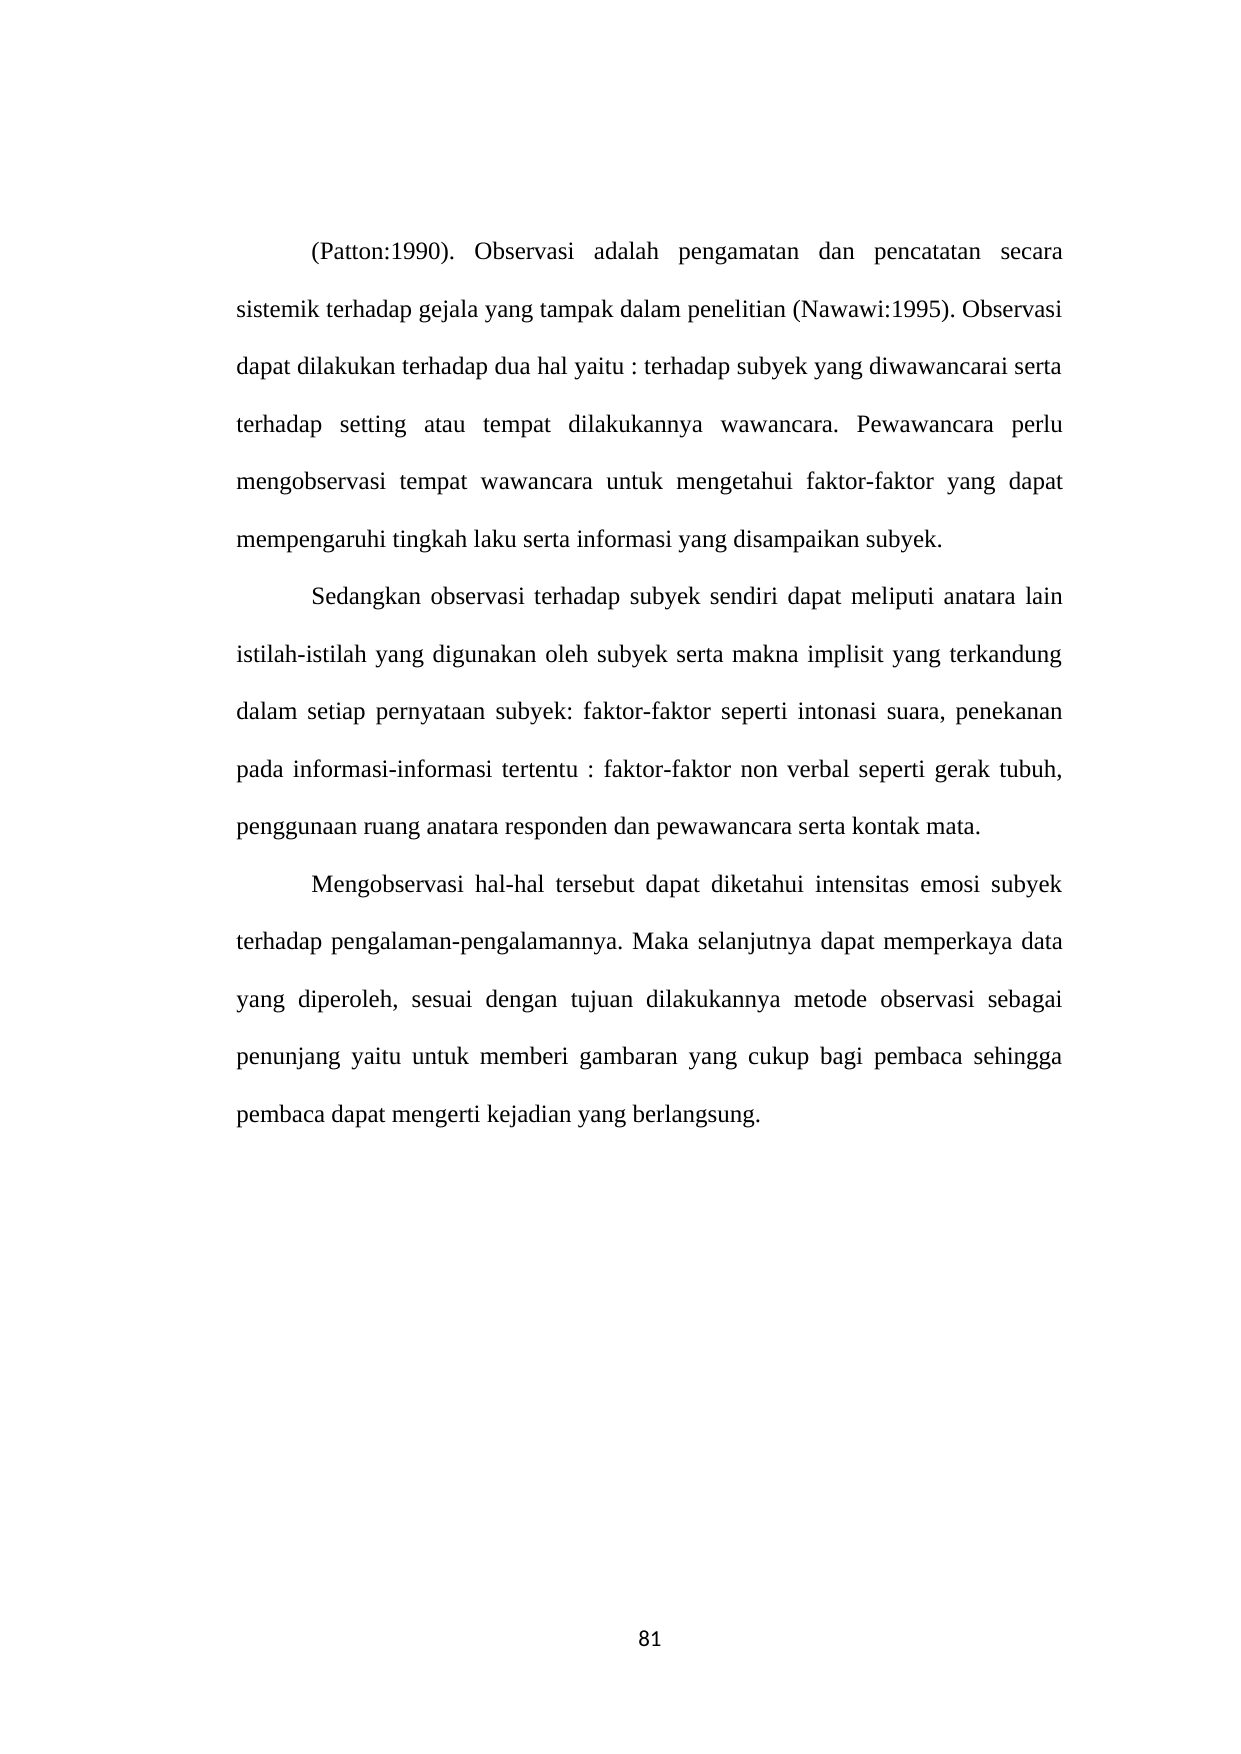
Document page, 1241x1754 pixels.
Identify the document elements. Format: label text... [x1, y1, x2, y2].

text (Patton:1990). Observasi adalah pengamatan dan pencatatan secara sistemik terhadap gejala yang tampak dalam penelitian (Nawawi:1995). Observasi dapat dilakukan terhadap dua hal yaitu : terhadap subyek yang diwawancarai serta terhadap setting atau tempat dilakukannya wawancara. Pewawancara perlu mengobservasi tempat wawancara untuk mengetahui faktor-faktor yang dapat mempengaruhi tingkah laku serta informasi yang disampaikan subyek. [236, 236, 1063, 553]
text Sedangkan observasi terhadap subyek sendiri dapat meliputi anatara lain istilah-istilah yang digunakan oleh subyek serta makna implisit yang terkandung dalam setiap pernyataan subyek: faktor-faktor seperti intonasi suara, penekanan pada informasi-informasi tertentu : faktor-faktor non verbal seperti gerak tubuh, penggunaan ruang anatara responden dan pewawancara serta kontak mata. [236, 581, 1063, 840]
text Mengobservasi hal-hal tersebut dapat diketahui intensitas emosi subyek terhadap pengalaman-pengalamannya. Maka selanjutnya dapat memperkaya data yang diperoleh, sesuai dengan tujuan dilakukannya metode observasi sebagai penunjang yaitu untuk memberi gambaran yang cukup bagi pembaca sehingga pembaca dapat mengerti kejadian yang berlangsung. [236, 869, 1063, 1128]
